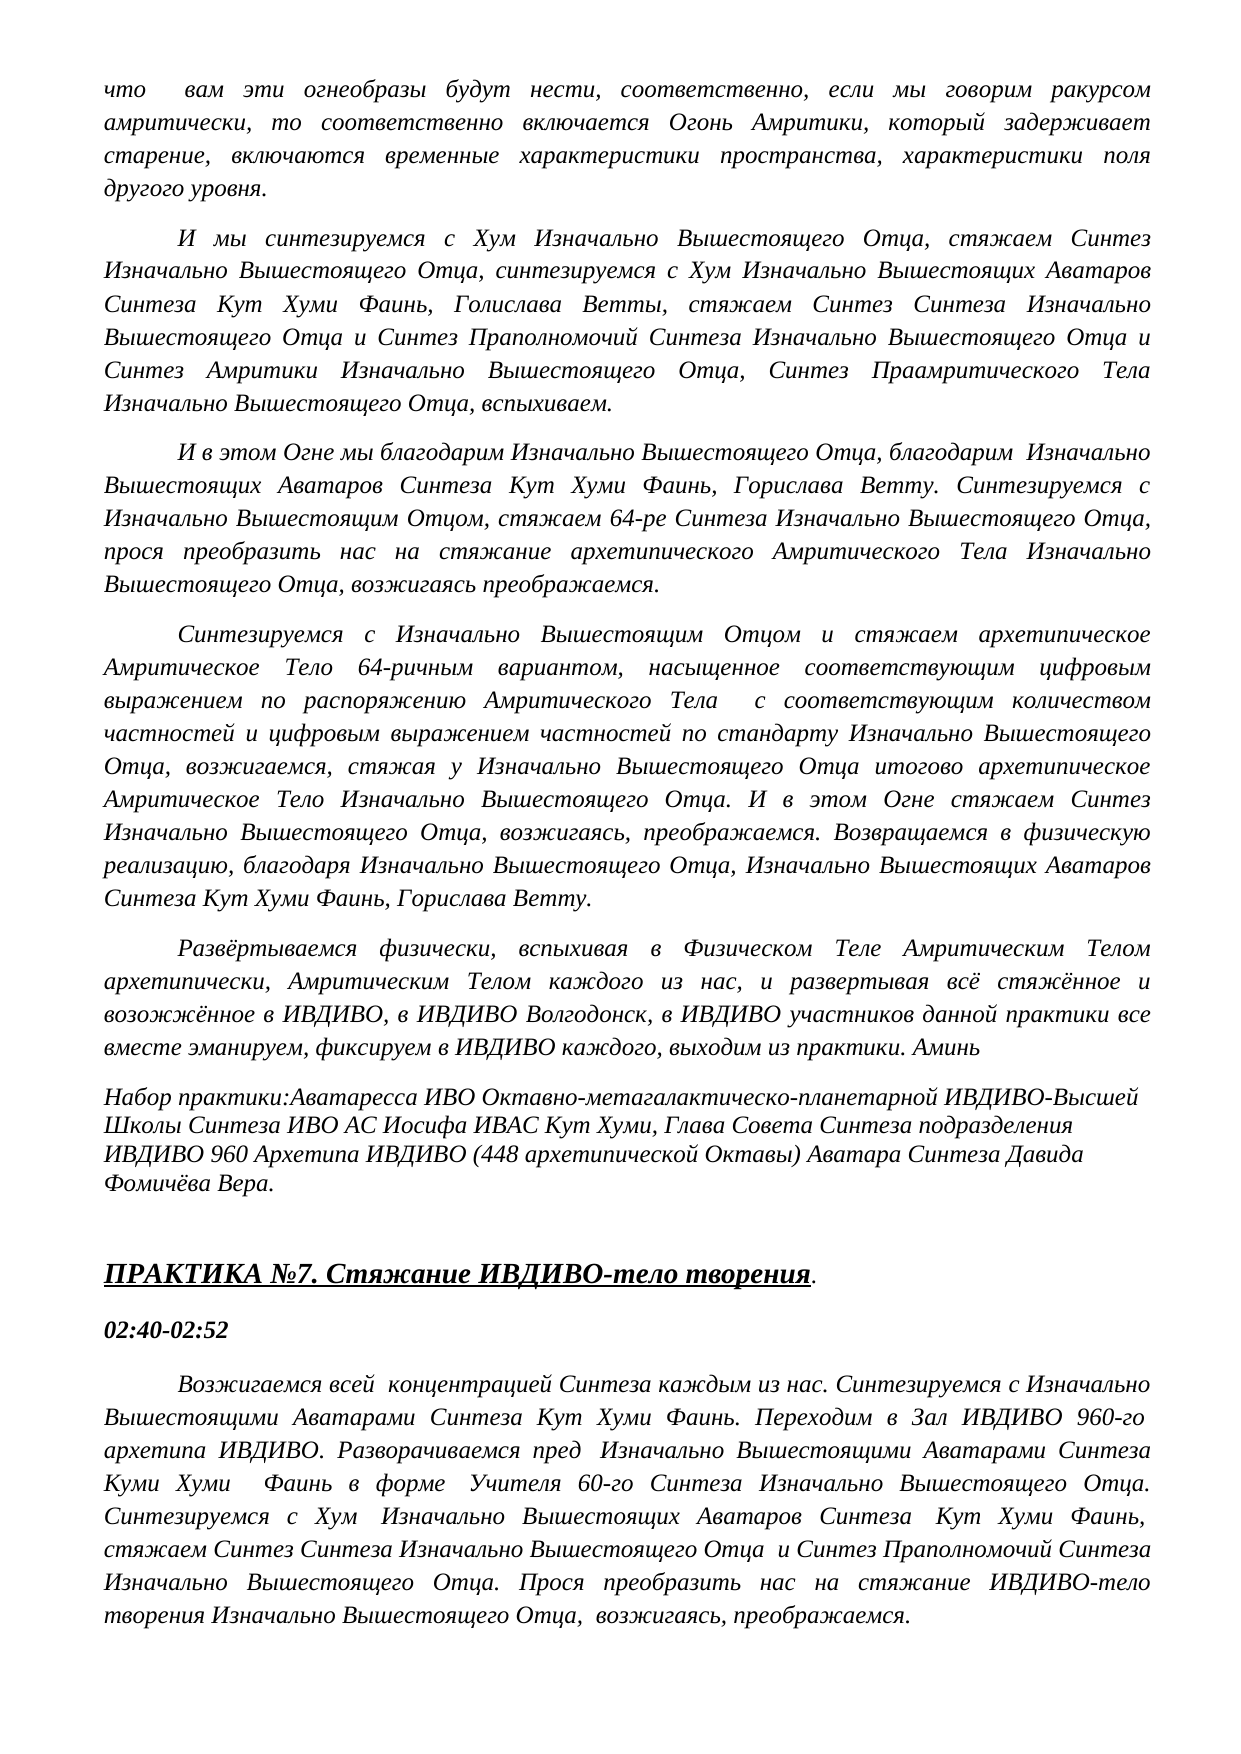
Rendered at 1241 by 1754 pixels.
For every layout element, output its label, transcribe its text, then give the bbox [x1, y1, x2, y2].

text Синтезируемся с Изначально Вышестоящим Отцом и стяжаем архетипическое Амритическое Тело 64-ричным вариантом, насыщенное соответствующим цифровым выражением по распоряжению Амритического Тела с соответствующим количеством частностей и цифровым выражением частностей по стандарту Изначально Вышестоящего Отца, возжигаемся, стяжая у Изначально Вышестоящего Отца итогово архетипическое Амритическое Тело Изначально Вышестоящего Отца. И в этом Огне стяжаем Синтез Изначально Вышестоящего Отца, возжигаясь, преображаемся. Возвращаемся в физическую реализацию, благодаря Изначально Вышестоящего Отца, Изначально Вышестоящих Аватаров Синтеза Кут Хуми Фаинь, Горислава Ветту. [103, 619, 1152, 912]
text Возжигаемся всей концентрацией Синтеза каждым из нас. Синтезируемся с Изначально Вышестоящими Аватарами Синтеза Кут Хуми Фаинь. Переходим в Зал ИВДИВО 960-го архетипа ИВДИВО. Разворачиваемся пред Изначально Вышестоящими Аватарами Синтеза Куми Хуми Фаинь в форме Учителя 60-го Синтеза Изначально Вышестоящего Отца. Синтезируемся с Хум Изначально Вышестоящих Аватаров Синтеза Кут Хуми Фаинь, стяжаем Синтез Синтеза Изначально Вышестоящего Отца и Синтез Праполномочий Синтеза Изначально Вышестоящего Отца. Прося преобразить нас на стяжание ИВДИВО-тело творения Изначально Вышестоящего Отца, возжигаясь, преображаемся. [103, 1425, 1152, 1490]
text ПРАКТИКА №7. Стяжание ИВДИВО-тело творения. [103, 1256, 1152, 1290]
text Возжигаемся всей концентрацией Синтеза каждым из нас. Синтезируемся с Изначально Вышестоящими Аватарами Синтеза Кут Хуми Фаинь. Переходим в Зал ИВДИВО 960-го архетипа ИВДИВО. Разворачиваемся пред Изначально Вышестоящими Аватарами Синтеза Куми Хуми Фаинь в форме Учителя 60-го Синтеза Изначально Вышестоящего Отца. Синтезируемся с Хум Изначально Вышестоящих Аватаров Синтеза Кут Хуми Фаинь, стяжаем Синтез Синтеза Изначально Вышестоящего Отца и Синтез Праполномочий Синтеза Изначально Вышестоящего Отца. Прося преобразить нас на стяжание ИВДИВО-тело творения Изначально Вышестоящего Отца, возжигаясь, преображаемся. [103, 1369, 1152, 1424]
text Возжигаемся всей концентрацией Синтеза каждым из нас. Синтезируемся с Изначально Вышестоящими Аватарами Синтеза Кут Хуми Фаинь. Переходим в Зал ИВДИВО 960-го архетипа ИВДИВО. Разворачиваемся пред Изначально Вышестоящими Аватарами Синтеза Куми Хуми Фаинь в форме Учителя 60-го Синтеза Изначально Вышестоящего Отца. Синтезируемся с Хум Изначально Вышестоящих Аватаров Синтеза Кут Хуми Фаинь, стяжаем Синтез Синтеза Изначально Вышестоящего Отца и Синтез Праполномочий Синтеза Изначально Вышестоящего Отца. Прося преобразить нас на стяжание ИВДИВО-тело творения Изначально Вышестоящего Отца, возжигаясь, преображаемся. [103, 1491, 1152, 1589]
text 02:40-02:52 [103, 1316, 1152, 1344]
text Возжигаемся всей концентрацией Синтеза каждым из нас. Синтезируемся с Изначально Вышестоящими Аватарами Синтеза Кут Хуми Фаинь. Переходим в Зал ИВДИВО 960-го архетипа ИВДИВО. Разворачиваемся пред Изначально Вышестоящими Аватарами Синтеза Куми Хуми Фаинь в форме Учителя 60-го Синтеза Изначально Вышестоящего Отца. Синтезируемся с Хум Изначально Вышестоящих Аватаров Синтеза Кут Хуми Фаинь, стяжаем Синтез Синтеза Изначально Вышестоящего Отца и Синтез Праполномочий Синтеза Изначально Вышестоящего Отца. Прося преобразить нас на стяжание ИВДИВО-тело творения Изначально Вышестоящего Отца, возжигаясь, преображаемся. [103, 1590, 1152, 1629]
text Набор практики:Аватаресса ИВО Октавно-метагалактическо-планетарной ИВДИВО-Высшей Школы Синтеза ИВО АС Иосифа ИВАС Кут Хуми, Глава Совета Синтеза подразделения ИВДИВО 960 Архетипа ИВДИВО (448 архетипической Октавы) Аватара Синтеза Давида Фомичёва Вера. [103, 1082, 1152, 1197]
text Развёртываемся физически, вспыхивая в Физическом Теле Амритическим Телом архетипически, Амритическим Телом каждого из нас, и развертывая всё стяжённое и возожжённое в ИВДИВО, в ИВДИВО Волгодонск, в ИВДИВО участников данной практики все вместе эманируем, фиксируем в ИВДИВО каждого, выходим из практики. Аминь [103, 933, 1152, 1061]
text И в этом Огне мы благодарим Изначально Вышестоящего Отца, благодарим Изначально Вышестоящих Аватаров Синтеза Кут Хуми Фаинь, Горислава Ветту. Синтезируемся с Изначально Вышестоящим Отцом, стяжаем 64-ре Синтеза Изначально Вышестоящего Отца, прося преобразить нас на стяжание архетипического Амритического Тела Изначально Вышестоящего Отца, возжигаясь преображаемся. [103, 437, 1152, 598]
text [103, 74, 1152, 202]
text И мы синтезируемся с Хум Изначально Вышестоящего Отца, стяжаем Синтез Изначально Вышестоящего Отца, синтезируемся с Хум Изначально Вышестоящих Аватаров Синтеза Кут Хуми Фаинь, Голислава Ветты, стяжаем Синтез Синтеза Изначально Вышестоящего Отца и Синтез Праполномочий Синтеза Изначально Вышестоящего Отца и Синтез Амритики Изначально Вышестоящего Отца, Синтез Праамритического Тела Изначально Вышестоящего Отца, вспыхиваем. [103, 223, 1152, 416]
